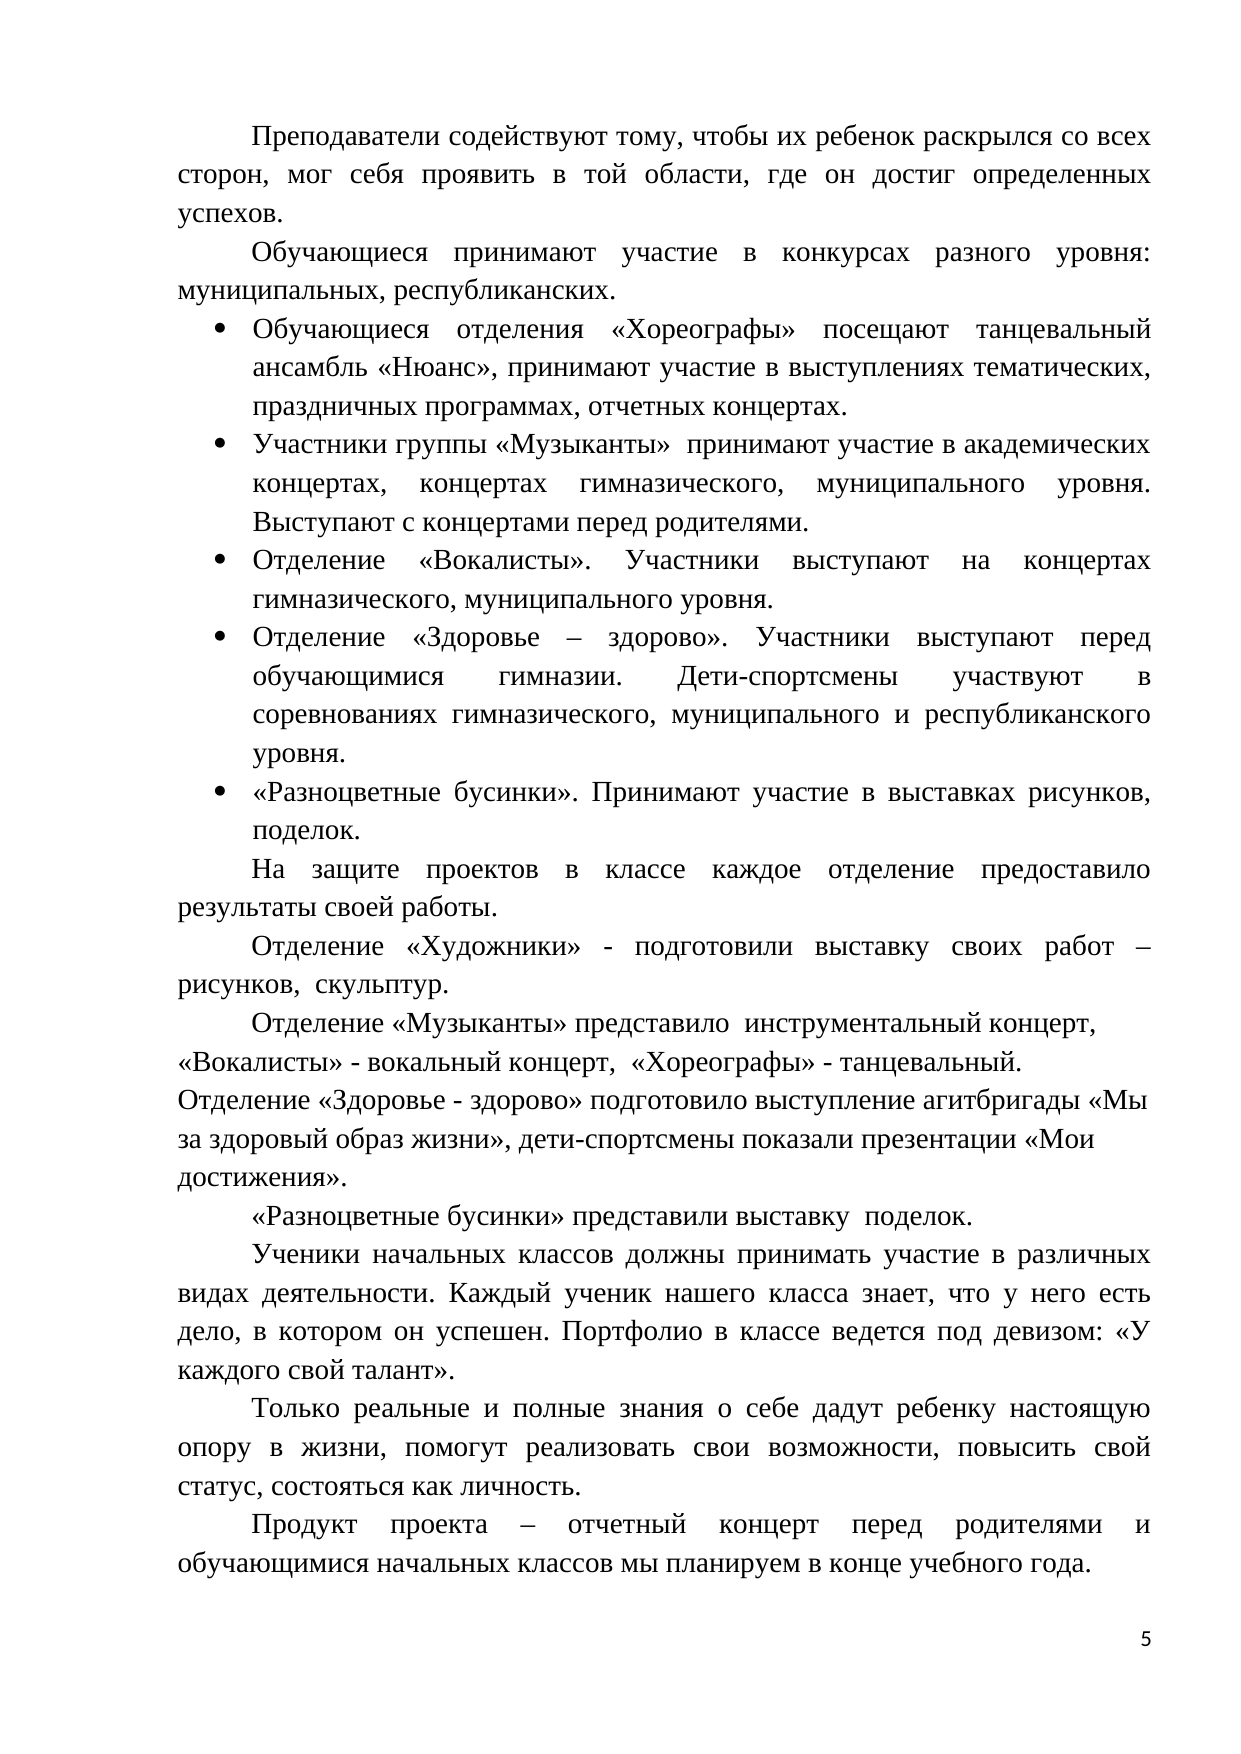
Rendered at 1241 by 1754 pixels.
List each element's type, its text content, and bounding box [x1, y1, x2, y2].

text Продукт проекта – отчетный концерт перед родителями и обучающимися начальных классов мы планируем в конце учебного года. [177, 1506, 1152, 1578]
list Участники группы «Музыканты» принимают участие в академических концертах, концертах гимназического, муниципального уровня. Выступают с концертами перед родителями. [215, 427, 1152, 537]
list Обучающиеся отделения «Хореографы» посещают танцевальный ансамбль «Нюанс», принимают участие в выступлениях тематических, праздничных программах, отчетных концертах. [215, 311, 1152, 422]
list Отделение «Вокалисты». Участники выступают на концертах гимназического, муниципального уровня. [215, 542, 1152, 614]
list Отделение «Здоровье – здорово». Участники выступают перед обучающимися гимназии. Дети-спортсмены участвуют в соревнованиях гимназического, муниципального и республиканского уровня. [215, 619, 1152, 769]
text Отделение «Художники» - подготовили выставку своих работ – рисунков, скульптур. [177, 928, 1152, 1000]
list «Разноцветные бусинки». Принимают участие в выставках рисунков, поделок. [215, 774, 1152, 846]
text Ученики начальных классов должны принимать участие в различных видах деятельности. Каждый ученик нашего класса знает, что у него есть дело, в котором он успешен. Портфолио в классе ведется под девизом: «У каждого свой талант». [177, 1236, 1152, 1386]
text «Разноцветные бусинки» представили выставку поделок. [177, 1198, 1152, 1231]
text Обучающиеся принимают участие в конкурсах разного уровня: муниципальных, республиканских. [177, 234, 1152, 306]
text Отделение «Музыканты» представило инструментальный концерт, «Вокалисты» - вокальный концерт, «Хореографы» - танцевальный. Отделение «Здоровье - здорово» подготовило выступление агитбригады «Мы за здоровый образ жизни», дети-спортсмены показали презентации «Мои достижения». [177, 1005, 1152, 1193]
text Только реальные и полные знания о себе дадут ребенку настоящую опору в жизни, помогут реализовать свои возможности, повысить свой статус, состояться как личность. [177, 1391, 1152, 1501]
text На защите проектов в классе каждое отделение предоставило результаты своей работы. [177, 851, 1152, 923]
text Преподаватели содействуют тому, чтобы их ребенок раскрылся со всех сторон, мог себя проявить в той области, где он достиг определенных успехов. [177, 118, 1152, 229]
